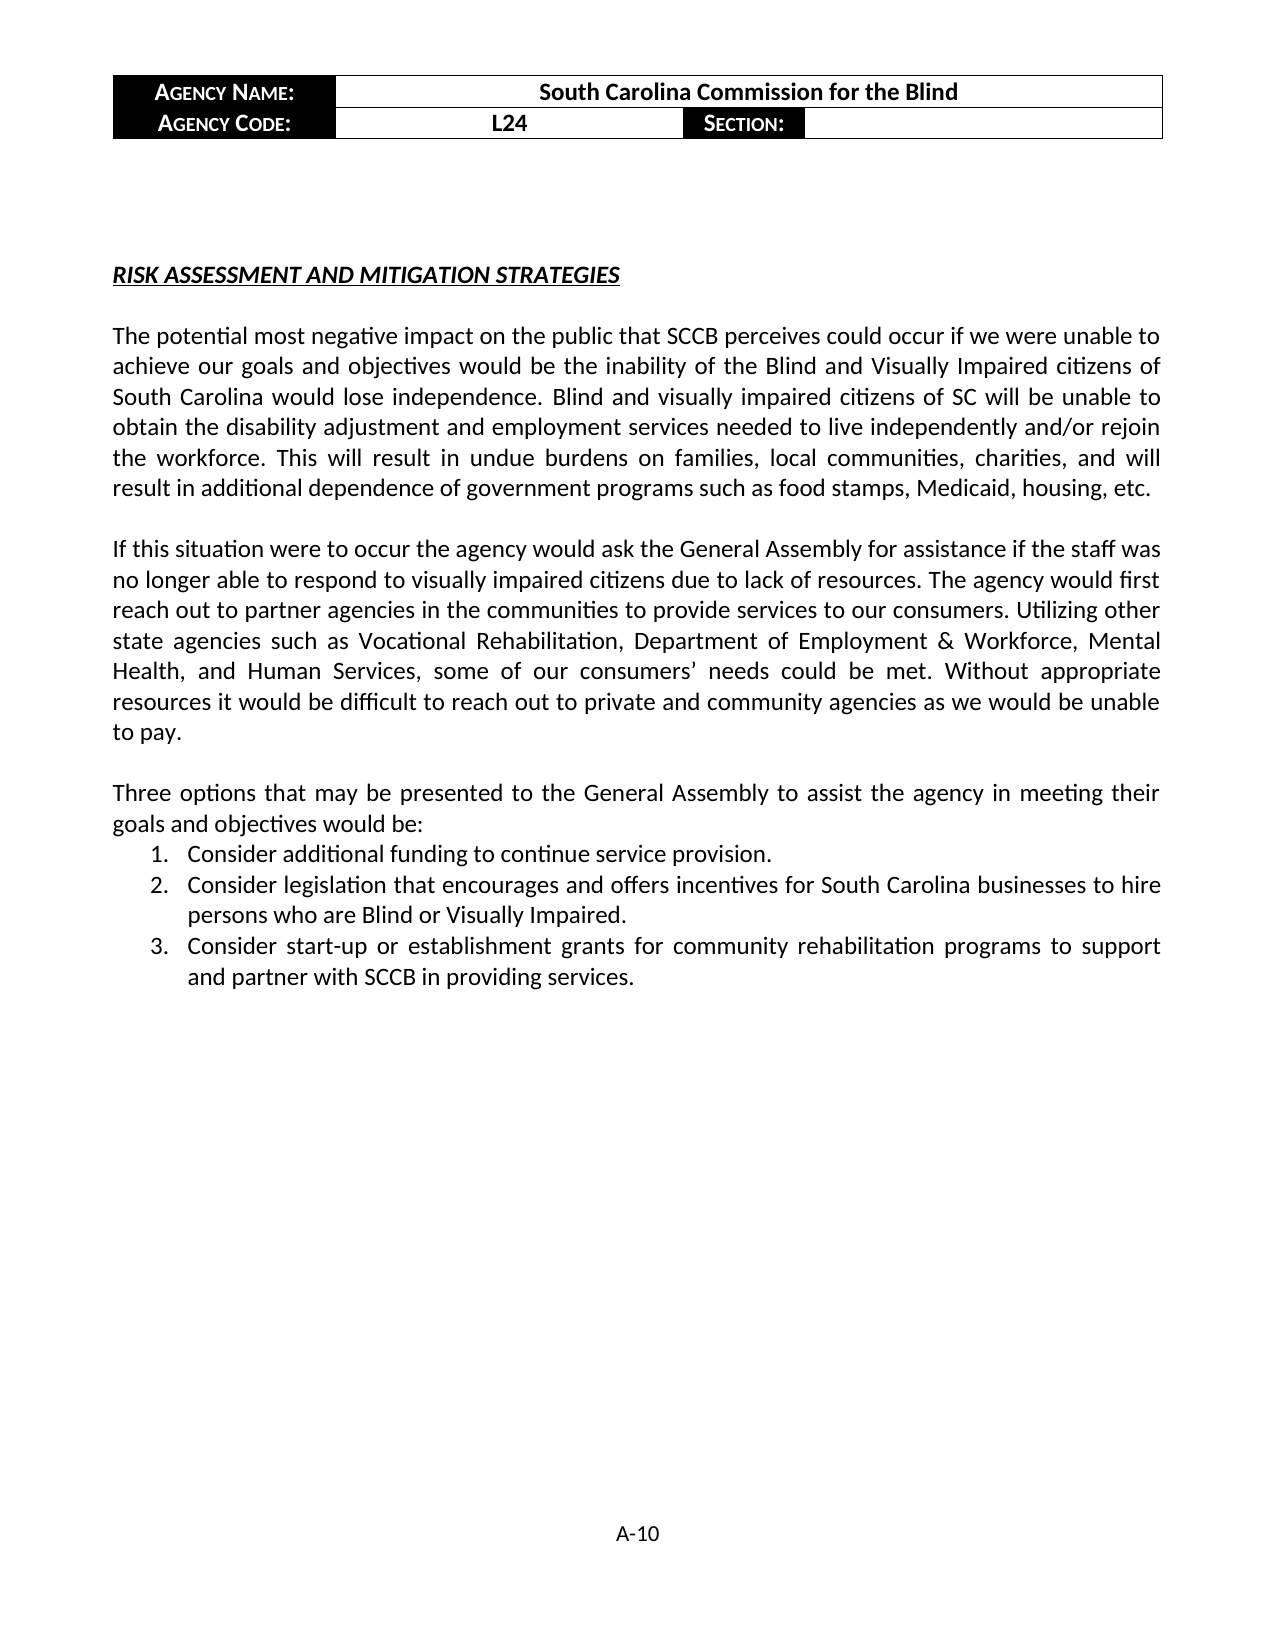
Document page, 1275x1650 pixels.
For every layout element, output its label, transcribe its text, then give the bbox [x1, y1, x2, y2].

list Consider start-up or establishment grants for community rehabilitation programs to support and partner with SCCB in providing services. [150, 930, 1162, 991]
text Three options that may be presented to the General Assembly to assist the agency in meeting their goals and objectives would be: [112, 778, 1162, 839]
text RISK ASSESSMENT AND MITIGATION STRATEGIES [112, 259, 1162, 289]
list Consider additional funding to continue service provision. [150, 839, 1162, 869]
text If this situation were to occur the agency would ask the General Assembly for assistance if the staff was no longer able to respond to visually impaired citizens due to lack of resources. The agency would first reach out to partner agencies in the communities to provide services to our consumers. Utilizing other state agencies such as Vocational Rehabilitation, Department of Employment & Workforce, Mental Health, and Human Services, some of our consumers’ needs could be met. Without appropriate resources it would be difficult to reach out to private and community agencies as we would be unable to pay. [112, 533, 1162, 747]
text The potential most negative impact on the public that SCCB perceives could occur if we were unable to achieve our goals and objectives would be the inability of the Blind and Visually Impaired citizens of South Carolina would lose independence. Blind and visually impaired citizens of SC will be unable to obtain the disability adjustment and employment services needed to live independently and/or rejoin the workforce. This will result in undue burdens on families, local communities, charities, and will result in additional dependence of government programs such as food stamps, Medicaid, housing, etc. [112, 320, 1162, 503]
list Consider legislation that encourages and offers incentives for South Carolina businesses to hire persons who are Blind or Visually Impaired. [150, 869, 1162, 930]
